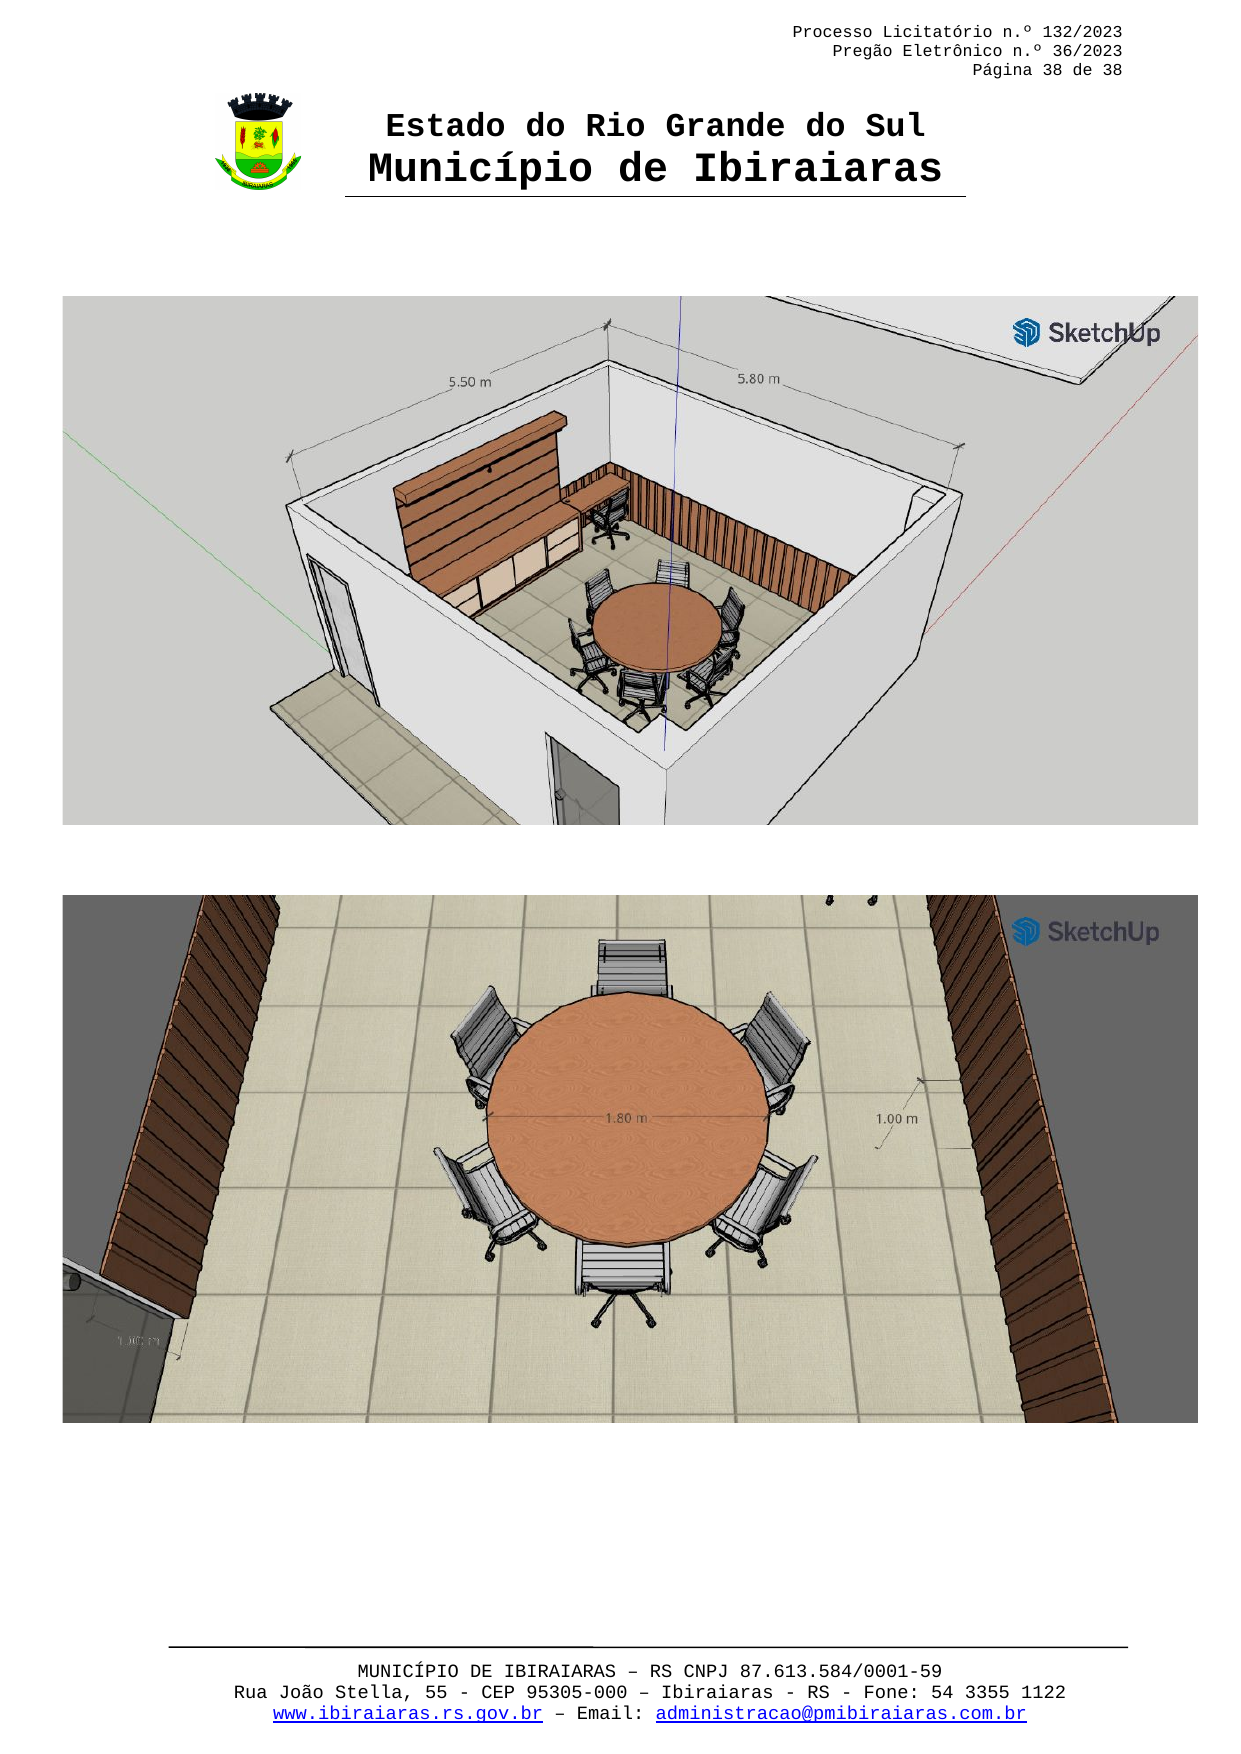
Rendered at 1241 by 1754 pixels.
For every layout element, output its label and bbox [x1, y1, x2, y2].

picture [62, 895, 1198, 1423]
picture [62, 296, 1199, 825]
picture [215, 93, 302, 190]
